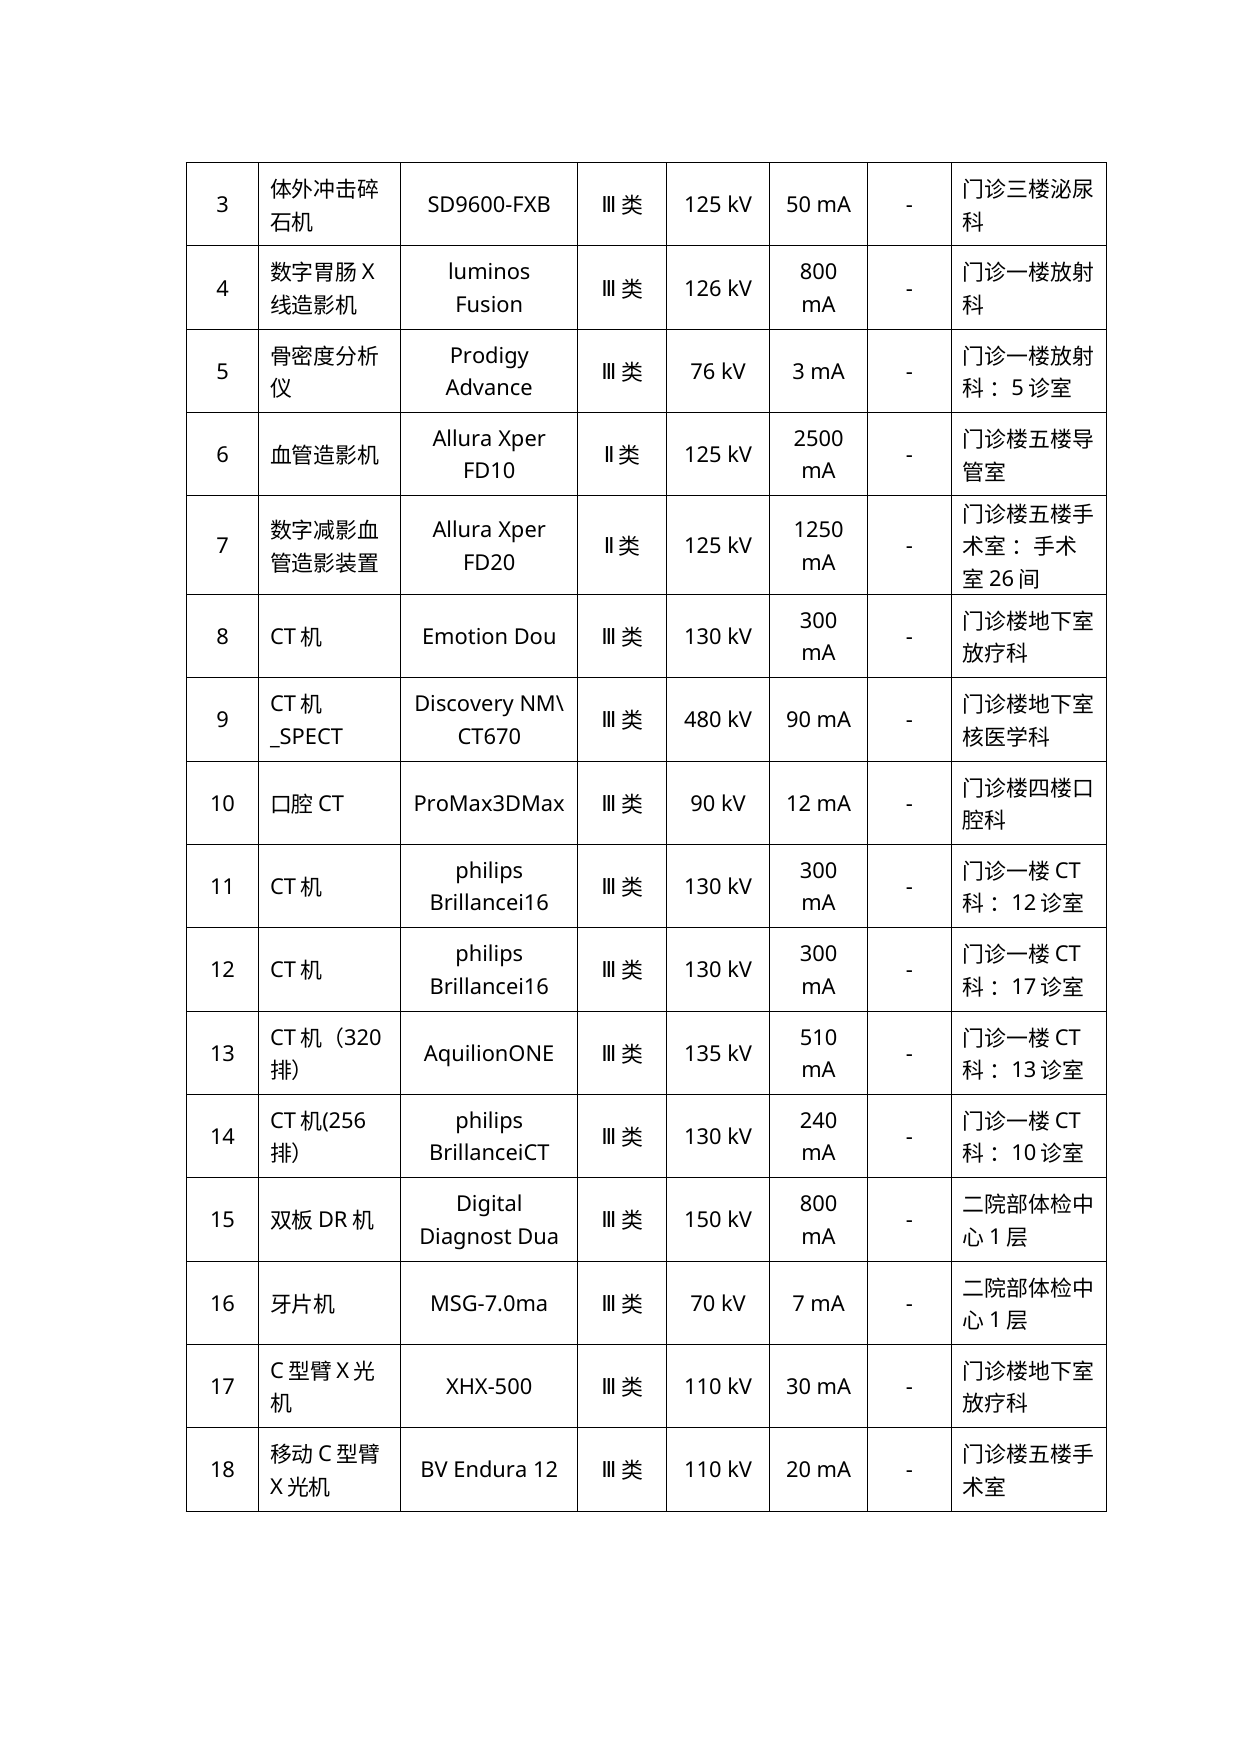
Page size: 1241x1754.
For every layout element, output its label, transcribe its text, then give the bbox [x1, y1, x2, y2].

table_cell Ⅲ类 [578, 330, 666, 412]
table_cell 门诊一楼放射科 [952, 246, 1106, 329]
table_cell - [868, 762, 951, 844]
table_cell 二院部体检中心1层 [952, 1262, 1106, 1344]
table_cell luminos Fusion [401, 246, 577, 329]
table_cell - [868, 163, 951, 245]
table_cell 300 mA [770, 595, 867, 677]
table_cell 门诊楼地下室放疗科 [952, 595, 1106, 677]
table_cell Ⅲ类 [578, 1262, 666, 1344]
table_cell 体外冲击碎石机 [259, 163, 400, 245]
table_cell 480 kV [667, 678, 769, 761]
table_cell - [868, 496, 951, 594]
table_cell 门诊楼五楼导管室 [952, 413, 1106, 495]
table_cell 5 [187, 330, 258, 412]
table_cell 17 [187, 1345, 258, 1427]
table_cell - [868, 678, 951, 761]
table_cell 数字胃肠X线造影机 [259, 246, 400, 329]
table_cell 7 mA [770, 1262, 867, 1344]
table_cell 1250 mA [770, 496, 867, 594]
table_cell 130 kV [667, 928, 769, 1011]
table_cell 20 mA [770, 1428, 867, 1511]
table_cell Digital Diagnost Dua [401, 1178, 577, 1261]
table_cell Allura Xper FD10 [401, 413, 577, 495]
table_cell Ⅲ类 [578, 1428, 666, 1511]
table_cell 800 mA [770, 246, 867, 329]
table_cell 门诊楼五楼手术室 ：手术室26间 [952, 496, 1106, 594]
table_cell 300 mA [770, 928, 867, 1011]
table_cell 110 kV [667, 1428, 769, 1511]
table_cell Ⅱ类 [578, 496, 666, 594]
table_cell - [868, 330, 951, 412]
table_cell 二院部体检中心1层 [952, 1178, 1106, 1261]
table_cell 125 kV [667, 163, 769, 245]
table_cell 90 kV [667, 762, 769, 844]
table_cell 9 [187, 678, 258, 761]
table_cell CT机_SPECT [259, 678, 400, 761]
table_cell 牙片机 [259, 1262, 400, 1344]
table_cell MSG-7.0ma [401, 1262, 577, 1344]
table_cell 90 mA [770, 678, 867, 761]
table_cell 门诊楼五楼手术室 [952, 1428, 1106, 1511]
table_cell - [868, 246, 951, 329]
table_cell Ⅲ类 [578, 928, 666, 1011]
table_cell Ⅲ类 [578, 678, 666, 761]
table_cell 240 mA [770, 1095, 867, 1177]
table_cell 125 kV [667, 496, 769, 594]
table_cell BV Endura 12 [401, 1428, 577, 1511]
table_cell 510 mA [770, 1012, 867, 1094]
table_cell 50 mA [770, 163, 867, 245]
table_cell - [868, 845, 951, 927]
table_cell 15 [187, 1178, 258, 1261]
table_cell Ⅲ类 [578, 1178, 666, 1261]
table_cell 门诊楼四楼口腔科 [952, 762, 1106, 844]
table_cell - [868, 1178, 951, 1261]
table_cell - [868, 413, 951, 495]
table_cell 4 [187, 246, 258, 329]
table_cell Ⅲ类 [578, 163, 666, 245]
table_cell - [868, 1262, 951, 1344]
table_cell 14 [187, 1095, 258, 1177]
table_cell 110 kV [667, 1345, 769, 1427]
table_cell Prodigy Advance [401, 330, 577, 412]
table_cell 门诊三楼泌尿科 [952, 163, 1106, 245]
table_cell CT机(256排） [259, 1095, 400, 1177]
table_cell Emotion Dou [401, 595, 577, 677]
table_cell philips Brillancei16 [401, 928, 577, 1011]
table_cell CT机 [259, 845, 400, 927]
table_cell - [868, 1095, 951, 1177]
table_cell Ⅲ类 [578, 845, 666, 927]
table_cell Ⅲ类 [578, 1095, 666, 1177]
table_cell - [868, 1012, 951, 1094]
table_cell Ⅲ类 [578, 595, 666, 677]
table_cell XHX-500 [401, 1345, 577, 1427]
table_cell 16 [187, 1262, 258, 1344]
table_cell 双板DR机 [259, 1178, 400, 1261]
table_cell 10 [187, 762, 258, 844]
table_cell Allura Xper FD20 [401, 496, 577, 594]
table_cell 8 [187, 595, 258, 677]
table_cell 门诊一楼CT科 ：12诊室 [952, 845, 1106, 927]
table_cell 130 kV [667, 595, 769, 677]
table_cell 门诊楼地下室核医学科 [952, 678, 1106, 761]
table_cell CT机 [259, 595, 400, 677]
table_cell Ⅲ类 [578, 1012, 666, 1094]
table_cell 移动C型臂X光机 [259, 1428, 400, 1511]
table_cell 12 mA [770, 762, 867, 844]
table_cell CT机 [259, 928, 400, 1011]
table_cell 800 mA [770, 1178, 867, 1261]
table_cell C型臂X光机 [259, 1345, 400, 1427]
table_cell 门诊一楼CT科 ：13诊室 [952, 1012, 1106, 1094]
table_cell - [868, 928, 951, 1011]
table_cell Ⅲ类 [578, 246, 666, 329]
table_cell - [868, 1345, 951, 1427]
table_cell Ⅱ类 [578, 413, 666, 495]
table_cell 70 kV [667, 1262, 769, 1344]
table_cell 12 [187, 928, 258, 1011]
table_cell ProMax3DMax [401, 762, 577, 844]
table_cell philips BrillanceiCT [401, 1095, 577, 1177]
table_cell 7 [187, 496, 258, 594]
table_cell 150 kV [667, 1178, 769, 1261]
table_cell 13 [187, 1012, 258, 1094]
table_cell CT机（320排） [259, 1012, 400, 1094]
table_cell 门诊一楼CT科 ：17诊室 [952, 928, 1106, 1011]
table_cell 3 [187, 163, 258, 245]
table_cell - [868, 595, 951, 677]
table_cell 126 kV [667, 246, 769, 329]
table_cell 76 kV [667, 330, 769, 412]
table_cell - [868, 1428, 951, 1511]
table_cell 门诊一楼放射科 ：5诊室 [952, 330, 1106, 412]
table_cell 门诊楼地下室放疗科 [952, 1345, 1106, 1427]
table_cell SD9600-FXB [401, 163, 577, 245]
table_cell 6 [187, 413, 258, 495]
table_cell 2500 mA [770, 413, 867, 495]
table_cell 130 kV [667, 845, 769, 927]
table_cell 口腔CT [259, 762, 400, 844]
table_cell 135 kV [667, 1012, 769, 1094]
table_cell 数字减影血管造影装置 [259, 496, 400, 594]
table_cell Discovery NM\CT670 [401, 678, 577, 761]
table_cell 血管造影机 [259, 413, 400, 495]
table_cell 3 mA [770, 330, 867, 412]
table_cell 11 [187, 845, 258, 927]
table_cell 门诊一楼CT科 ：10诊室 [952, 1095, 1106, 1177]
table_cell AquilionONE [401, 1012, 577, 1094]
table_cell Ⅲ类 [578, 762, 666, 844]
table_cell 30 mA [770, 1345, 867, 1427]
table_cell 18 [187, 1428, 258, 1511]
table_cell 骨密度分析仪 [259, 330, 400, 412]
table_cell 130 kV [667, 1095, 769, 1177]
table_cell 300 mA [770, 845, 867, 927]
table_cell philips Brillancei16 [401, 845, 577, 927]
table_cell 125 kV [667, 413, 769, 495]
table_cell Ⅲ类 [578, 1345, 666, 1427]
